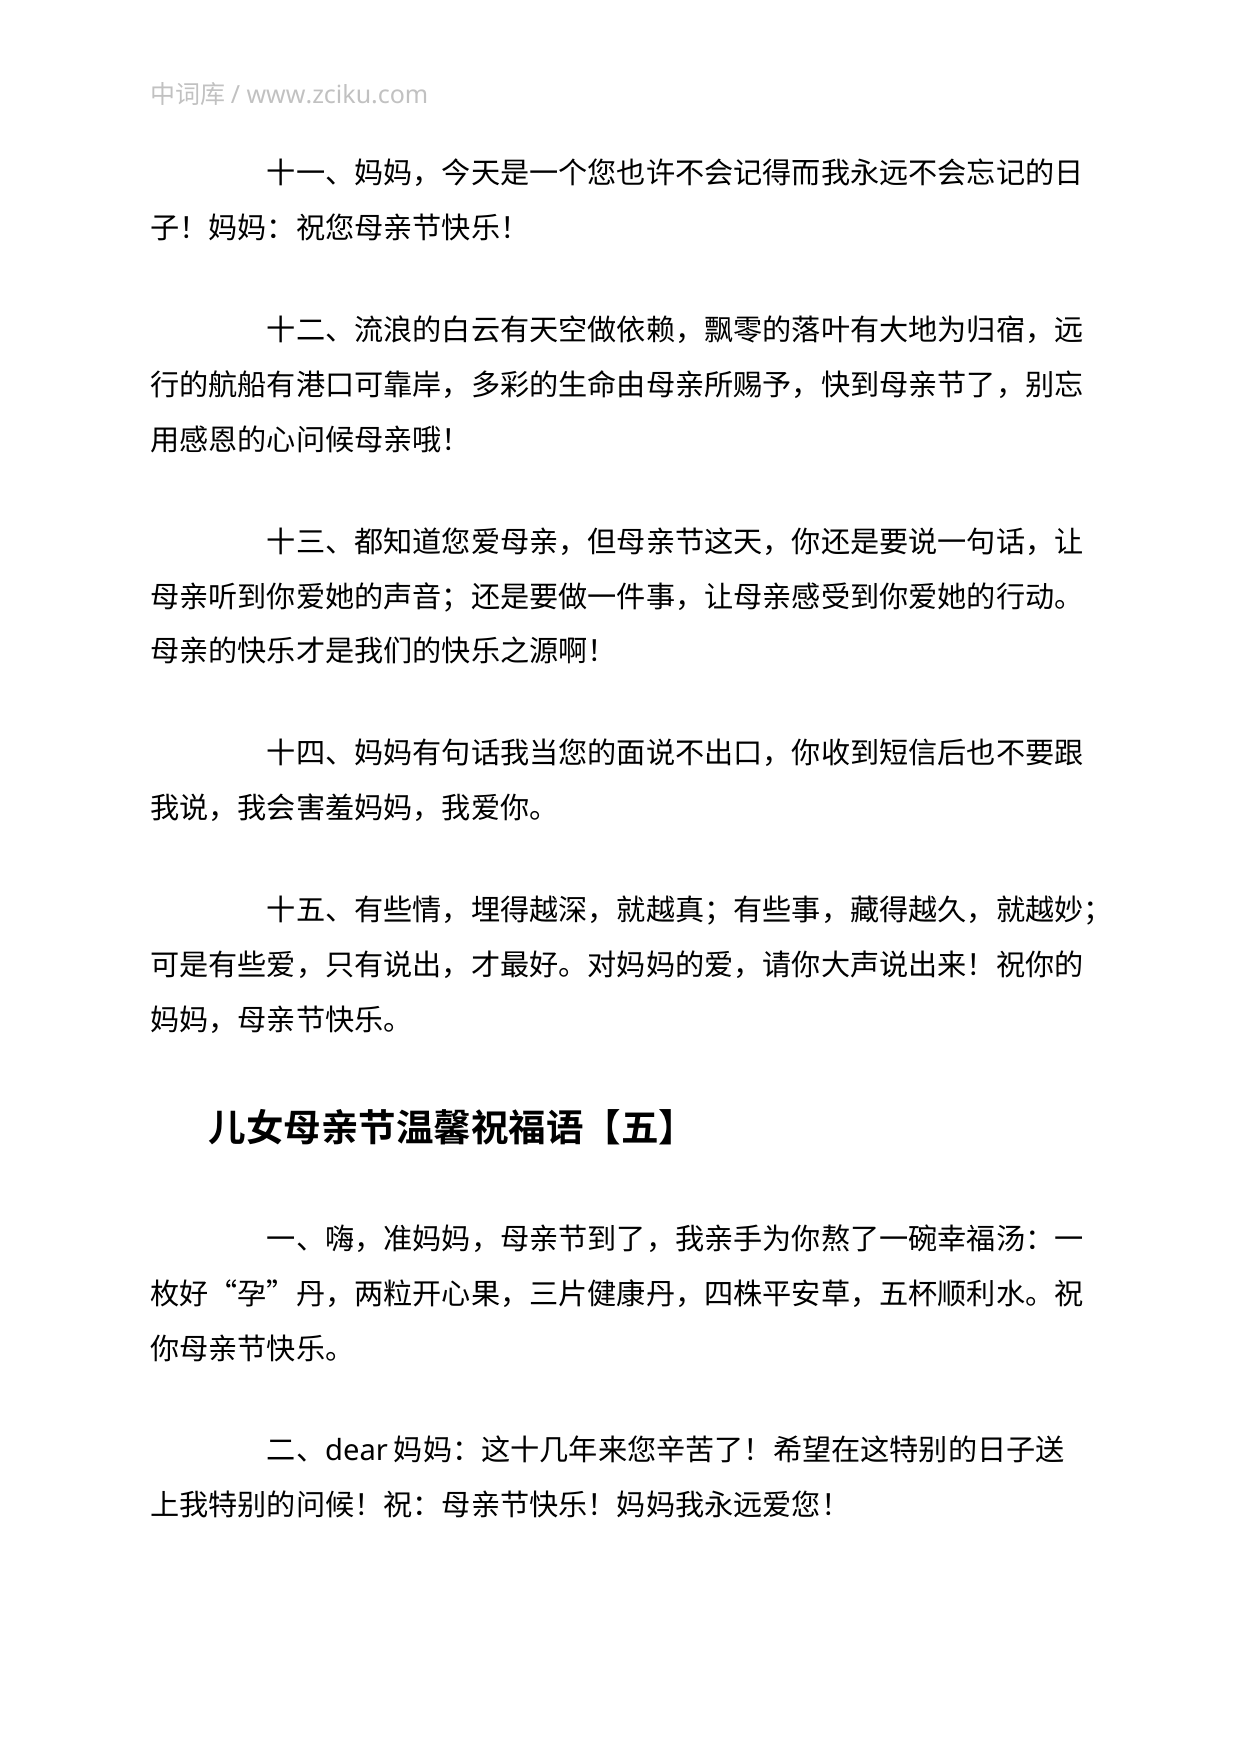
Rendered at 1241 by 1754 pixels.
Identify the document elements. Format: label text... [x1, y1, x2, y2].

text 十一、妈妈，今天是一个您也许不会记得而我永远不会忘记的日子！妈妈：祝您母亲节快乐！ [150, 150, 1090, 247]
text 十五、有些情，埋得越深，就越真；有些事，藏得越久，就越妙；可是有些爱，只有说出，才最好。对妈妈的爱，请你大声说出来！祝你的妈妈，母亲节快乐。 [150, 886, 1090, 1038]
text 二、dear妈妈：这十几年来您辛苦了！希望在这特别的日子送上我特别的问候！祝：母亲节快乐！妈妈我永远爱您！ [150, 1427, 1090, 1524]
text 十二、流浪的白云有天空做依赖，飘零的落叶有大地为归宿，远行的航船有港口可靠岸，多彩的生命由母亲所赐予，快到母亲节了，别忘用感恩的心问候母亲哦！ [150, 307, 1090, 459]
text 十三、都知道您爱母亲，但母亲节这天，你还是要说一句话，让母亲听到你爱她的声音；还是要做一件事，让母亲感受到你爱她的行动。母亲的快乐才是我们的快乐之源啊！ [150, 518, 1090, 670]
text 十四、妈妈有句话我当您的面说不出口，你收到短信后也不要跟我说，我会害羞妈妈，我爱你。 [150, 730, 1090, 827]
text 一、嗨，准妈妈，母亲节到了，我亲手为你熬了一碗幸福汤：一枚好“孕”丹，两粒开心果，三片健康丹，四株平安草，五杯顺利水。祝你母亲节快乐。 [150, 1215, 1090, 1367]
text 儿女母亲节温馨祝福语【五】 [150, 1098, 1090, 1152]
